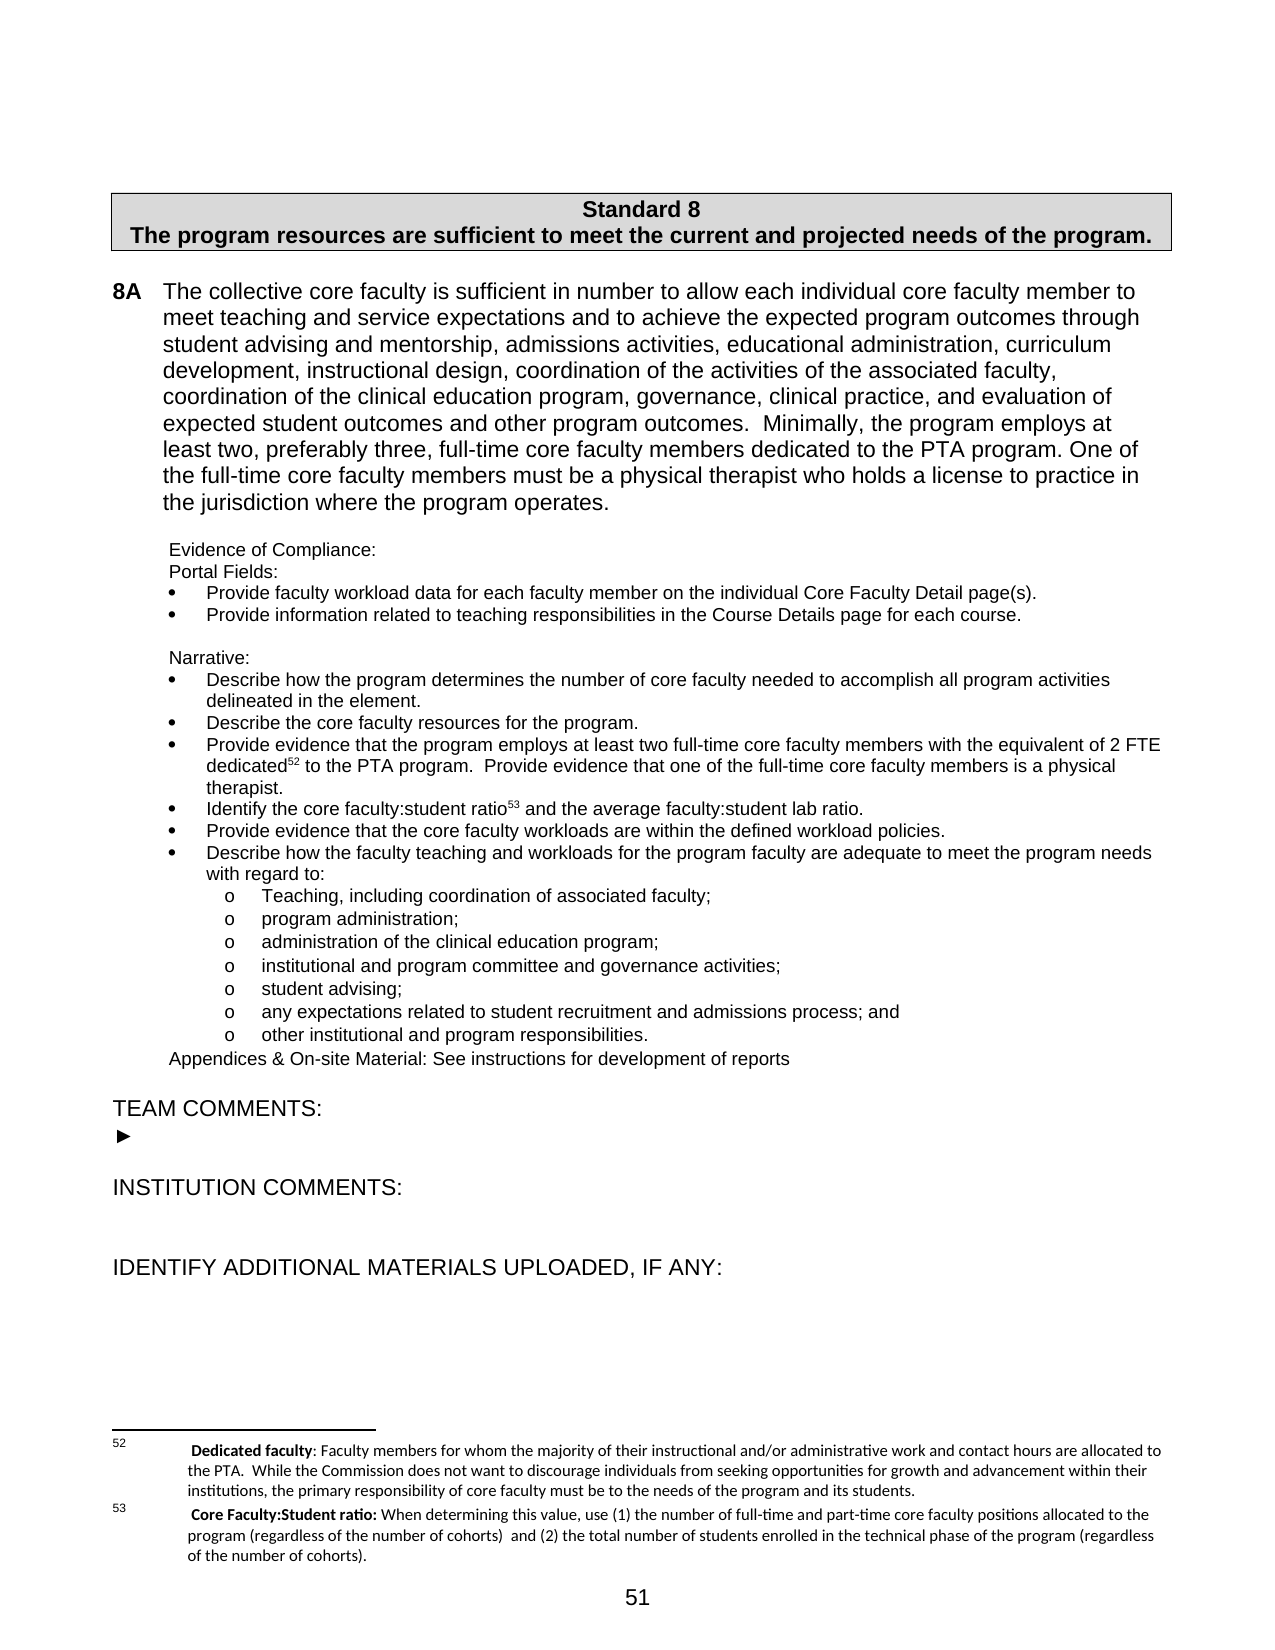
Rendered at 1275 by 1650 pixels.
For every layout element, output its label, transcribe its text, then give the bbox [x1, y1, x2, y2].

text 8A The collective core faculty is sufficient in number to allow each individual core faculty member to meet teaching and service expectations and to achieve the expected program outcomes through student advising and mentorship, admissions activities, educational administration, curriculum development, instructional design, coordination of the activities of the associated faculty, coordination of the clinical education program, governance, clinical practice, and evaluation of expected student outcomes and other program outcomes. Minimally, the program employs at least two, preferably three, full-time core faculty members dedicated to the PTA program. One of the full-time core faculty members must be a physical therapist who holds a license to practice in the jurisdiction where the program operates. [112, 278, 1164, 515]
list other institutional and program responsibilities. [224, 1024, 1162, 1047]
list institutional and program committee and governance activities; [224, 954, 1162, 978]
list Describe how the program determines the number of core faculty needed to accomplish all program activities delineated in the element. [169, 668, 1162, 712]
list student advising; [224, 978, 1162, 1001]
text Portal Fields: [169, 561, 1162, 582]
list Describe how the faculty teaching and workloads for the program faculty are adequate to meet the program needs with regard to: [169, 842, 1162, 885]
text Appendices & On-site Material: See instructions for development of reports [169, 1047, 1162, 1069]
list Identify the core faculty:student ratio and the average faculty:student lab ratio. [169, 798, 1162, 820]
text Evidence of Compliance: [169, 539, 1162, 561]
list Provide evidence that the core faculty workloads are within the defined workload policies. [169, 820, 1162, 842]
list administration of the clinical education program; [224, 931, 1162, 954]
text INSTITUTION COMMENTS: [112, 1174, 1162, 1201]
list Provide information related to teaching responsibilities in the Course Details page for each course. [169, 604, 1162, 625]
list any expectations related to student recruitment and admissions process; and [224, 1001, 1162, 1024]
text Standard 8 [112, 194, 1171, 219]
list Provide evidence that the program employs at least two full-time core faculty members with the equivalent of 2 FTE dedicated to the PTA program. Provide evidence that one of the full-time core faculty members is a physical therapist. [169, 733, 1162, 798]
text Identify Additional Materials UPLOADED, if any: [112, 1253, 1162, 1280]
text The program resources are sufficient to meet the current and projected needs of the program. [112, 219, 1171, 250]
list Provide faculty workload data for each faculty member on the individual Core Faculty Detail page(s). [169, 582, 1162, 604]
list program administration; [224, 908, 1162, 931]
list Describe the core faculty resources for the program. [169, 712, 1162, 733]
list Teaching, including coordination of associated faculty; [224, 885, 1162, 908]
text Narrative: [169, 647, 1162, 668]
text TEAM COMMENTS: [112, 1095, 1162, 1122]
text ► [112, 1122, 1162, 1148]
